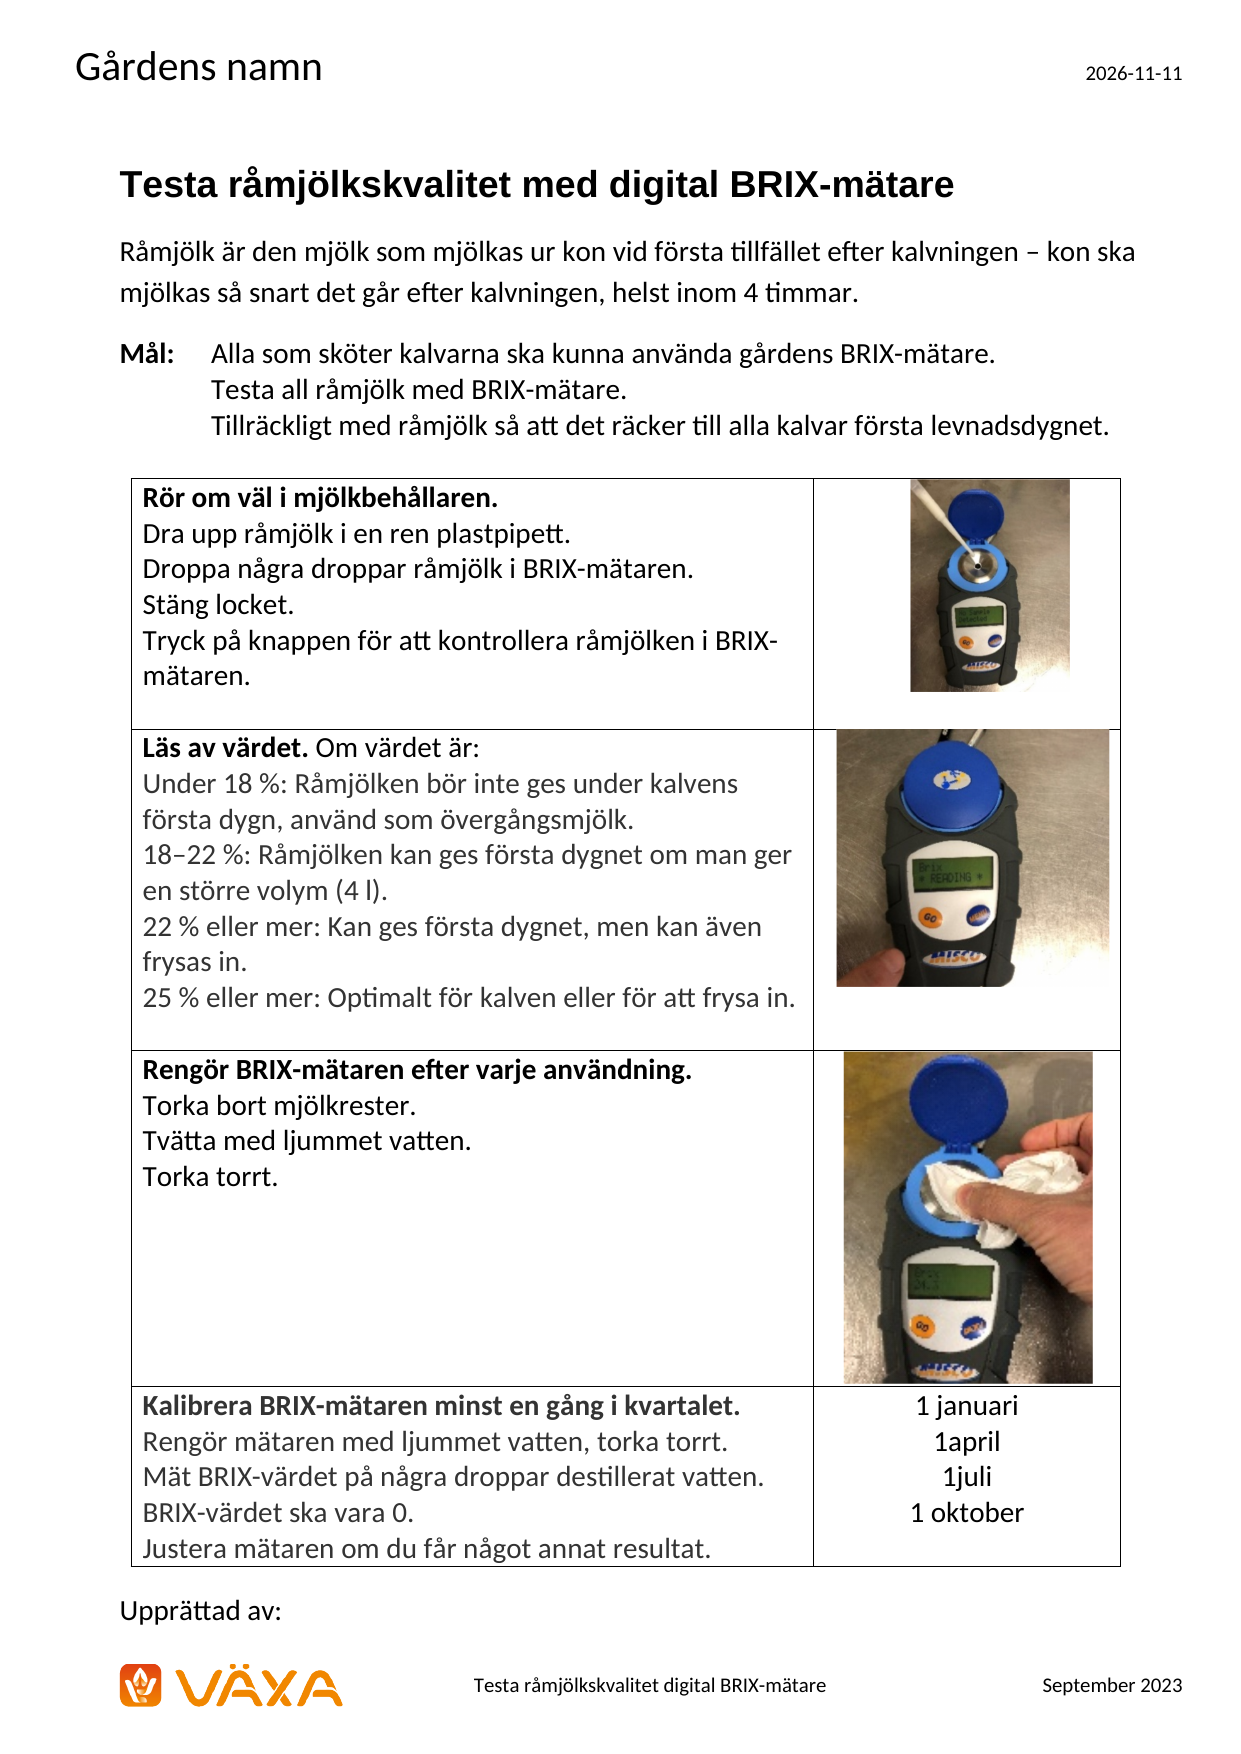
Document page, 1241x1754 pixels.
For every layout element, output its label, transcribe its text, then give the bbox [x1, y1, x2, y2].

text Upprättad av: [119, 1592, 1167, 1627]
table_header [814, 479, 1120, 728]
text Råmjölk är den mjölk som mjölkas ur kon vid första tillfället efter kalvningen – kon ska mjölkas så snart det går efter kalvningen, helst inom 4 timmar. [119, 233, 1167, 309]
picture [844, 1052, 1092, 1383]
text Tillräckligt med råmjölk så att det räcker till alla kalvar första levnadsdygnet. [119, 407, 1167, 442]
picture [837, 729, 1110, 986]
text Testa all råmjölk med BRIX-mätare. [119, 371, 1167, 407]
text Mål: Alla som sköter kalvarna ska kunna använda gårdens BRIX-mätare. [119, 336, 1167, 371]
table_cell Läs av värdet. Om värdet är: Under 18 %: Råmjölken bör inte ges under kalvens första dygn, använd som övergångsmjölk. 18–22 %: Råmjölken kan ges första dygnet om man ger en större volym (4 l). 22 % eller mer: Kan ges första dygnet, men kan även frysas in. 25 % eller mer: Optimalt för kalven eller för att frysa in. [132, 730, 813, 1050]
picture [119, 1664, 343, 1707]
table_cell [814, 730, 1120, 1050]
table_cell Rengör BRIX-mätaren efter varje användning. Torka bort mjölkrester. Tvätta med ljummet vatten. Torka torrt. [132, 1051, 813, 1386]
table_cell [814, 1051, 1120, 1386]
table_cell Kalibrera BRIX-mätaren minst en gång i kvartalet. Rengör mätaren med ljummet vatten, torka torrt. Mät BRIX-värdet på några droppar destillerat vatten. BRIX-värdet ska vara 0. Justera mätaren om du får något annat resultat. [132, 1387, 813, 1566]
table_header Rör om väl i mjölkbehållaren. Dra upp råmjölk i en ren plastpipett. Droppa några droppar råmjölk i BRIX-mätaren. Stäng locket. Tryck på knappen för att kontrollera råmjölken i BRIX-mätaren. [132, 479, 813, 728]
picture [911, 480, 1069, 692]
text Testa råmjölkskvalitet med digital BRIX-mätare [119, 162, 1167, 206]
table_cell 1 januari 1april 1juli 1 oktober [814, 1387, 1120, 1566]
